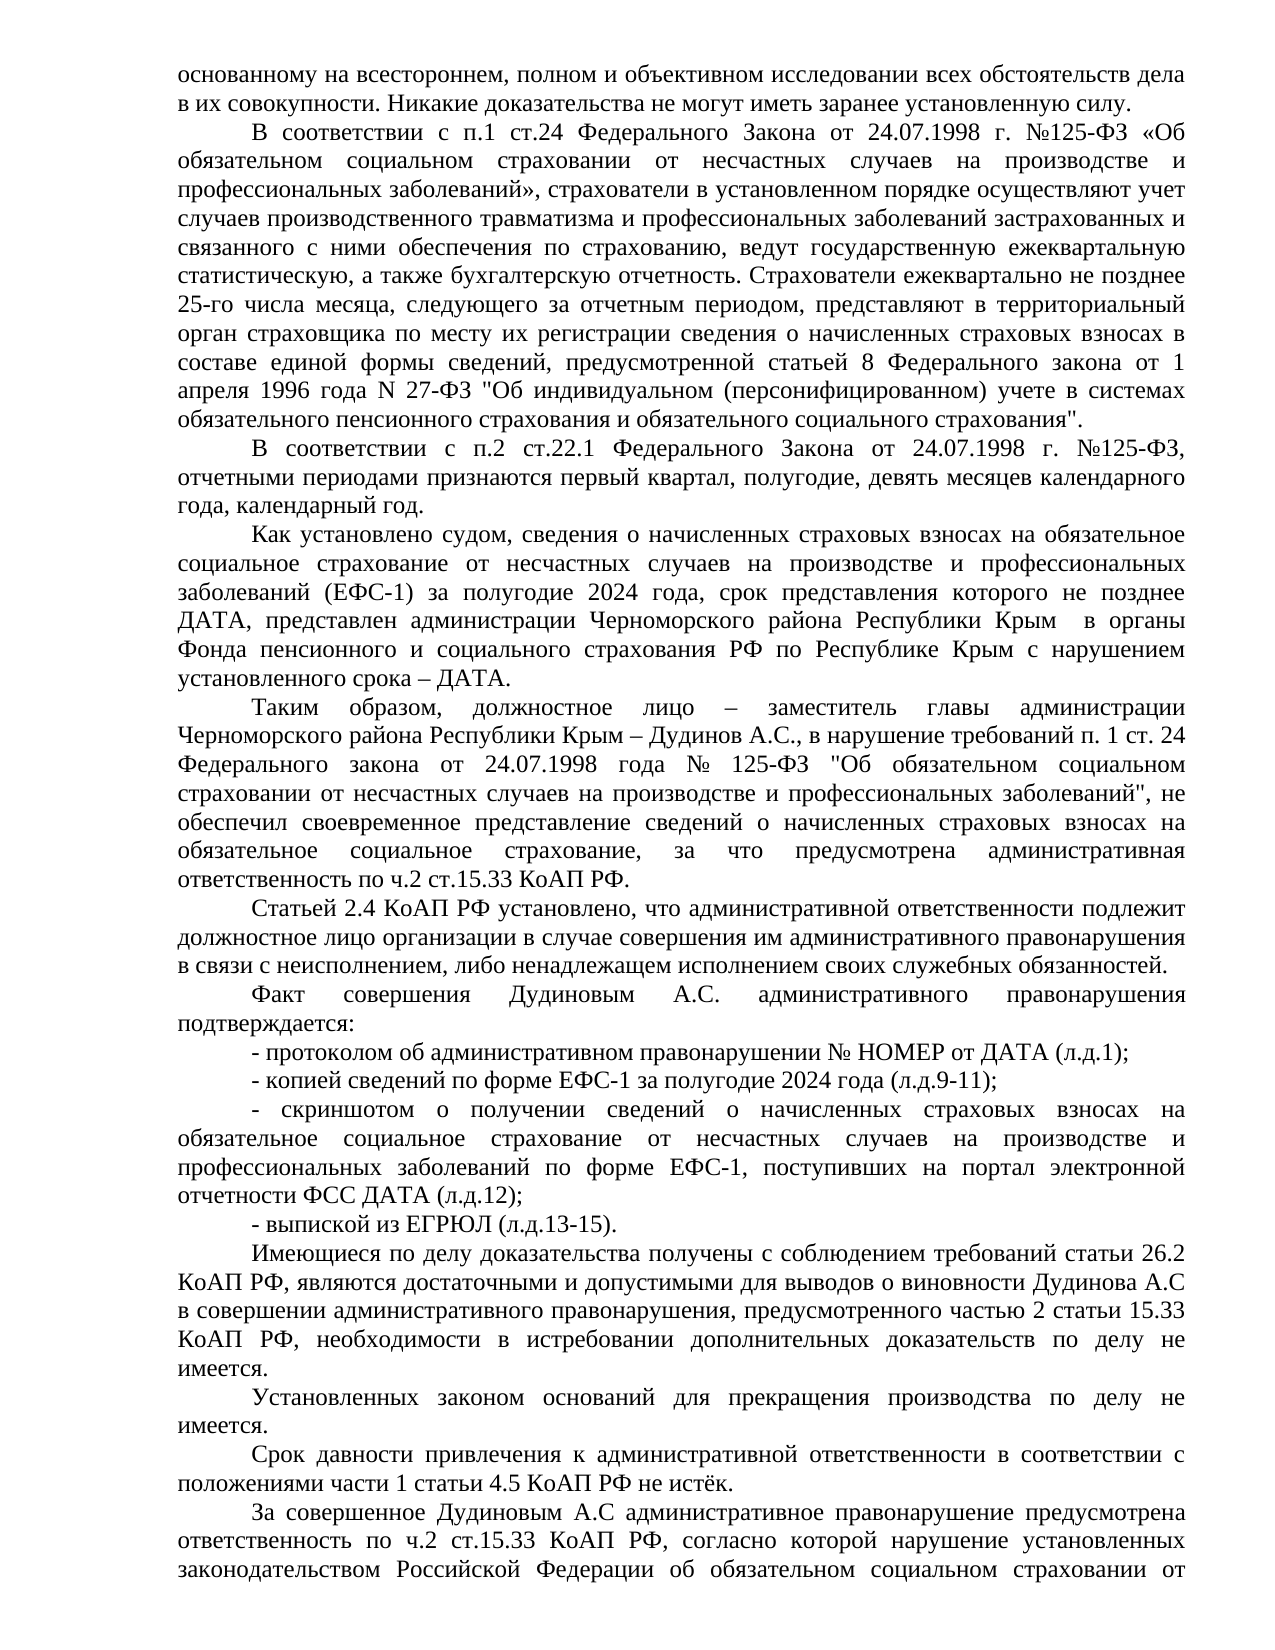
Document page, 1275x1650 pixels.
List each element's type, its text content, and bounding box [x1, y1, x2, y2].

text Срок давности привлечения к административной ответственности в соответствии с положениями части 1 статьи 4.5 КоАП РФ не истёк. [177, 1439, 1186, 1497]
text - копией сведений по форме ЕФС-1 за полугодие 2024 года (л.д.9-11); [177, 1065, 1186, 1094]
text Установленных законом оснований для прекращения производства по делу не имеется. [177, 1382, 1186, 1439]
text В соответствии с п.1 ст.24 Федерального Закона от 24.07.1998 г. №125-ФЗ «Об обязательном социальном страховании от несчастных случаев на производстве и профессиональных заболеваний», страхователи в установленном порядке осуществляют учет случаев производственного травматизма и профессиональных заболеваний застрахованных и связанного с ними обеспечения по страхованию, ведут государственную ежеквартальную статистическую, а также бухгалтерскую отчетность. Страхователи ежеквартально не позднее 25-го числа месяца, следующего за отчетным периодом, представляют в территориальный орган страховщика по месту их регистрации сведения о начисленных страховых взносах в составе единой формы сведений, предусмотренной статьей 8 Федерального закона от 1 апреля 1996 года N 27-ФЗ "Об индивидуальном (персонифицированном) учете в системах обязательного пенсионного страхования и обязательного социального страхования". [177, 117, 1186, 433]
text - скриншотом о получении сведений о начисленных страховых взносах на обязательное социальное страхование от несчастных случаев на производстве и профессиональных заболеваний по форме ЕФС-1, поступивших на портал электронной отчетности ФСС ДАТА (л.д.12); [177, 1094, 1186, 1209]
text Факт совершения Дудиновым А.С. административного правонарушения подтверждается: [177, 979, 1186, 1037]
text Статьей 2.4 КоАП РФ установлено, что административной ответственности подлежит должностное лицо организации в случае совершения им административного правонарушения в связи с неисполнением, либо ненадлежащем исполнением своих служебных обязанностей. [177, 893, 1186, 979]
text - выпиской из ЕГРЮЛ (л.д.13-15). [177, 1209, 1186, 1238]
text Имеющиеся по делу доказательства получены с соблюдением требований статьи 26.2 КоАП РФ, являются достаточными и допустимыми для выводов о виновности Дудинова А.С в совершении административного правонарушения, предусмотренного частью 2 статьи 15.33 КоАП РФ, необходимости в истребовании дополнительных доказательств по делу не имеется. [177, 1238, 1186, 1382]
text Как установлено судом, сведения о начисленных страховых взносах на обязательное социальное страхование от несчастных случаев на производстве и профессиональных заболеваний (ЕФС-1) за полугодие 2024 года, срок представления которого не позднее ДАТА, представлен администрации Черноморского района Республики Крым в органы Фонда пенсионного и социального страхования РФ по Республике Крым с нарушением установленного срока – ДАТА. [177, 519, 1186, 692]
text - протоколом об административном правонарушении № НОМЕР от ДАТА (л.д.1); [177, 1037, 1186, 1065]
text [177, 59, 1186, 117]
text Таким образом, должностное лицо – заместитель главы администрации Черноморского района Республики Крым – Дудинов А.С., в нарушение требований п. 1 ст. 24 Федерального закона от 24.07.1998 года № 125-ФЗ "Об обязательном социальном страховании от несчастных случаев на производстве и профессиональных заболеваний", не обеспечил своевременное представление сведений о начисленных страховых взносах на обязательное социальное страхование, за что предусмотрена административная ответственность по ч.2 ст.15.33 КоАП РФ. [177, 692, 1186, 893]
text В соответствии с п.2 ст.22.1 Федерального Закона от 24.07.1998 г. №125-ФЗ, отчетными периодами признаются первый квартал, полугодие, девять месяцев календарного года, календарный год. [177, 433, 1186, 519]
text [177, 1497, 1186, 1583]
